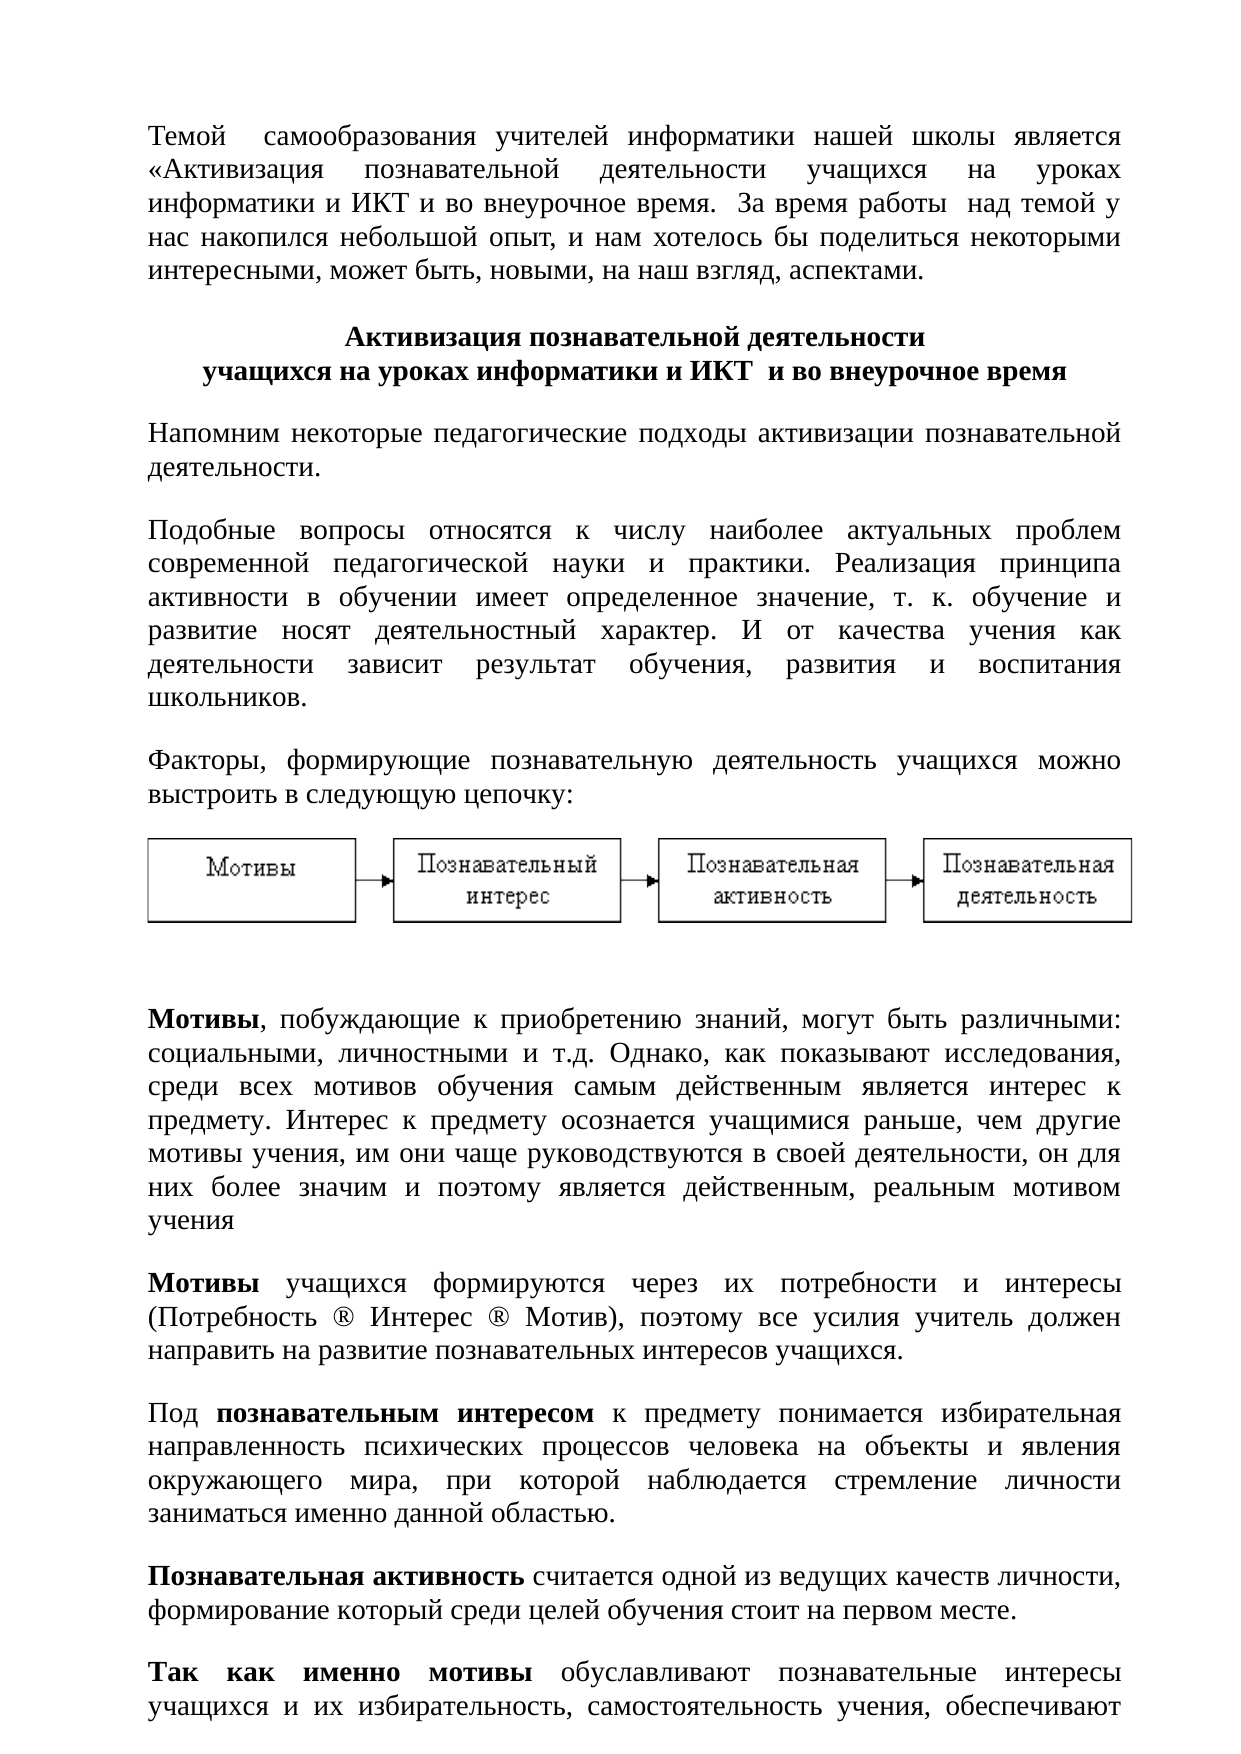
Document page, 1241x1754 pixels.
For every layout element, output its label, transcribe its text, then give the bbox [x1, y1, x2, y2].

text Темой самообразования учителей информатики нашей школы является «Активизация познавательной деятельности учащихся на уроках информатики и ИКТ и во внеурочное время. За время работы над темой у нас накопился небольшой опыт, и нам хотелось бы поделиться некоторыми интересными, может быть, новыми, на наш взгляд, аспектами. [148, 118, 1122, 286]
text учащихся на уроках информатики и ИКТ и во внеурочное время [148, 353, 1122, 386]
text Познавательная активность считается одной из ведущих качеств личности, формирование который среди целей обучения стоит на первом месте. [148, 1558, 1122, 1625]
text Под познавательным интересом к предмету понимается избирательная направленность психических процессов человека на объекты и явления окружающего мира, при которой наблюдается стремление личности заниматься именно данной областью. [148, 1395, 1122, 1529]
text Мотивы, побуждающие к приобретению знаний, могут быть различными: социальными, личностными и т.д. Однако, как показывают исследования, среди всех мотивов обучения самым действенным является интерес к предмету. Интерес к предмету осознается учащимися раньше, чем другие мотивы учения, им они чаще руководствуются в своей деятельности, он для них более значим и поэтому является действенным, реальным мотивом учения [148, 1001, 1122, 1236]
text Активизация познавательной деятельности [148, 319, 1122, 353]
text Факторы, формирующие познавательную деятельность учащихся можно выстроить в следующую цепочку: [148, 742, 1122, 809]
text Напомним некоторые педагогические подходы активизации познавательной деятельности. [148, 416, 1122, 483]
text Подобные вопросы относятся к числу наиболее актуальных проблем современной педагогической науки и практики. Реализация принципа активности в обучении имеет определенное значение, т. к. обучение и развитие носят деятельностный характер. И от качества учения как деятельности зависит результат обучения, развития и воспитания школьников. [148, 512, 1122, 713]
text Мотивы учащихся формируются через их потребности и интересы (Потребность ® Интерес ® Мотив), поэтому все усилия учитель должен направить на развитие познавательных интересов учащихся. [148, 1265, 1122, 1366]
picture [147, 838, 1133, 923]
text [148, 1654, 1122, 1722]
